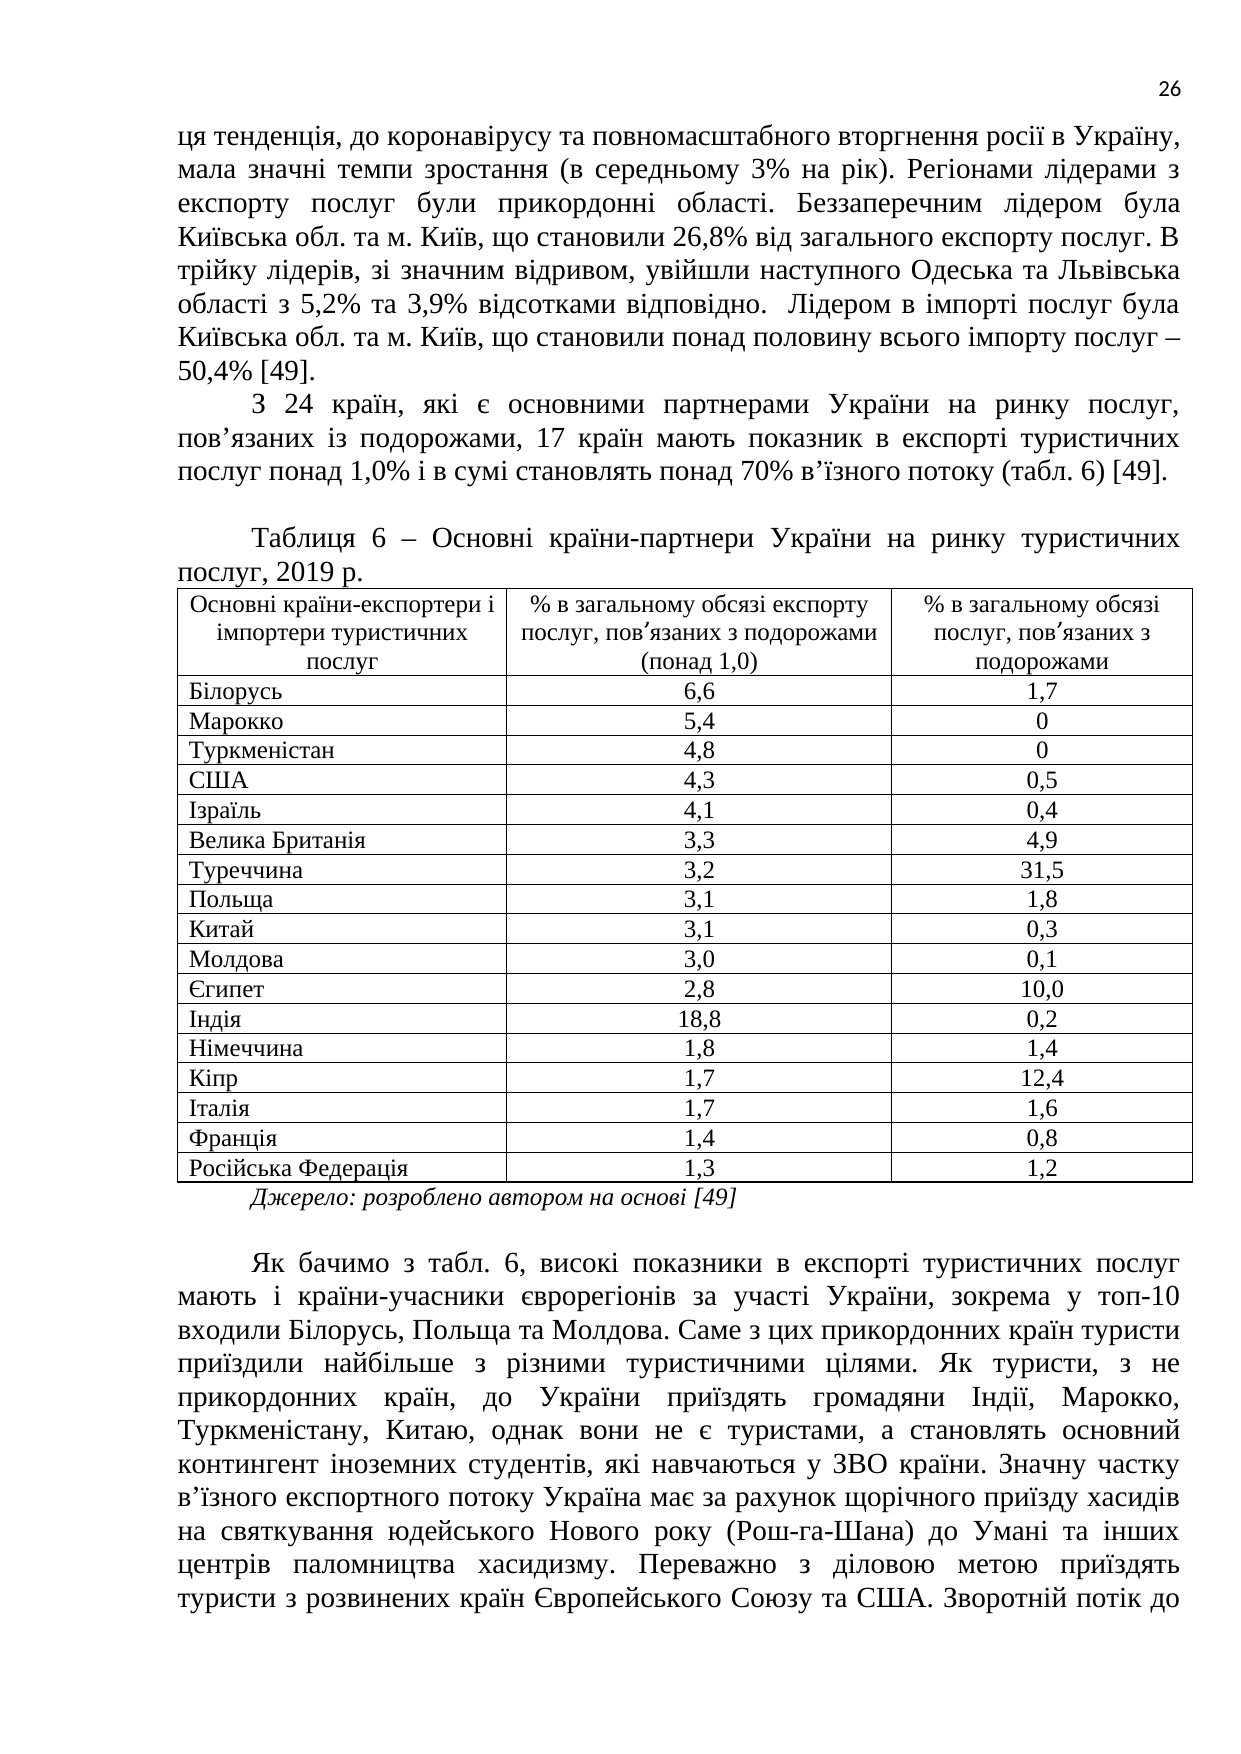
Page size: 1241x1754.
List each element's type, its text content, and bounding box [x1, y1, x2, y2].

table_cell Індія [178, 1004, 506, 1032]
table_cell Китай [178, 914, 506, 943]
table_cell Велика Британія [178, 825, 506, 854]
table_cell 3,0 [507, 944, 891, 973]
table_cell Єгипет [178, 974, 506, 1003]
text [177, 118, 1181, 386]
table_cell 1,3 [507, 1153, 891, 1181]
table_cell Марокко [178, 706, 506, 734]
table_cell 1,8 [892, 885, 1192, 913]
table_cell 0,3 [892, 914, 1192, 943]
text Таблиця 6 – Основні країни-партнери України на ринку туристичних послуг, 2019 р. [177, 521, 1181, 588]
table_header % в загальному обсязі послуг, пов՚язаних з подорожами [892, 589, 1192, 675]
table_cell 4,8 [507, 736, 891, 764]
table_cell 6,6 [507, 676, 891, 705]
table_cell Ізраїль [178, 795, 506, 824]
table_cell США [178, 765, 506, 794]
table_cell 10,0 [892, 974, 1192, 1003]
table_cell 0 [892, 736, 1192, 764]
table_cell 0 [892, 706, 1192, 734]
table_cell 3,3 [507, 825, 891, 854]
table_cell 0,2 [892, 1004, 1192, 1032]
table_cell 0,1 [892, 944, 1192, 973]
table_cell 0,4 [892, 795, 1192, 824]
table_cell 1,4 [892, 1034, 1192, 1062]
table_cell 0,8 [892, 1123, 1192, 1152]
table_cell 12,4 [892, 1063, 1192, 1092]
text Джерело: розроблено автором на основі [49] [177, 1183, 1181, 1211]
table_cell 3,2 [507, 855, 891, 883]
table_cell 31,5 [892, 855, 1192, 883]
table_cell Білорусь [178, 676, 506, 705]
table_cell 1,2 [892, 1153, 1192, 1181]
table_header % в загальному обсязі експорту послуг, пов՚язаних з подорожами (понад 1,0) [507, 589, 891, 675]
table_cell 5,4 [507, 706, 891, 734]
table_cell 2,8 [507, 974, 891, 1003]
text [177, 1245, 1181, 1614]
table_cell Італія [178, 1093, 506, 1122]
table_cell 3,1 [507, 885, 891, 913]
table_cell 1,7 [507, 1063, 891, 1092]
table_cell Туреччина [178, 855, 506, 883]
table_cell 1,4 [507, 1123, 891, 1152]
table_cell 1,8 [507, 1034, 891, 1062]
table_cell 4,9 [892, 825, 1192, 854]
table_cell 1,7 [507, 1093, 891, 1122]
table_cell 4,1 [507, 795, 891, 824]
table_cell 0,5 [892, 765, 1192, 794]
table_cell Польща [178, 885, 506, 913]
table_cell Туркменістан [178, 736, 506, 764]
table_cell 3,1 [507, 914, 891, 943]
table_header Основні країни-експортери і імпортери туристичних послуг [178, 589, 506, 675]
table_cell 1,6 [892, 1093, 1192, 1122]
text З 24 країн, які є основними партнерами України на ринку послуг, пов’язаних із подорожами, 17 країн мають показник в експорті туристичних послуг понад 1,0% і в сумі становлять понад 70% в’їзного потоку (табл. 6) [49]. [177, 386, 1181, 487]
table_cell Молдова [178, 944, 506, 973]
table_cell Франція [178, 1123, 506, 1152]
table_cell 18,8 [507, 1004, 891, 1032]
table_cell 1,7 [892, 676, 1192, 705]
table_cell 4,3 [507, 765, 891, 794]
table_cell Російська Федерація [178, 1153, 506, 1181]
table_cell Німеччина [178, 1034, 506, 1062]
table_cell Кіпр [178, 1063, 506, 1092]
